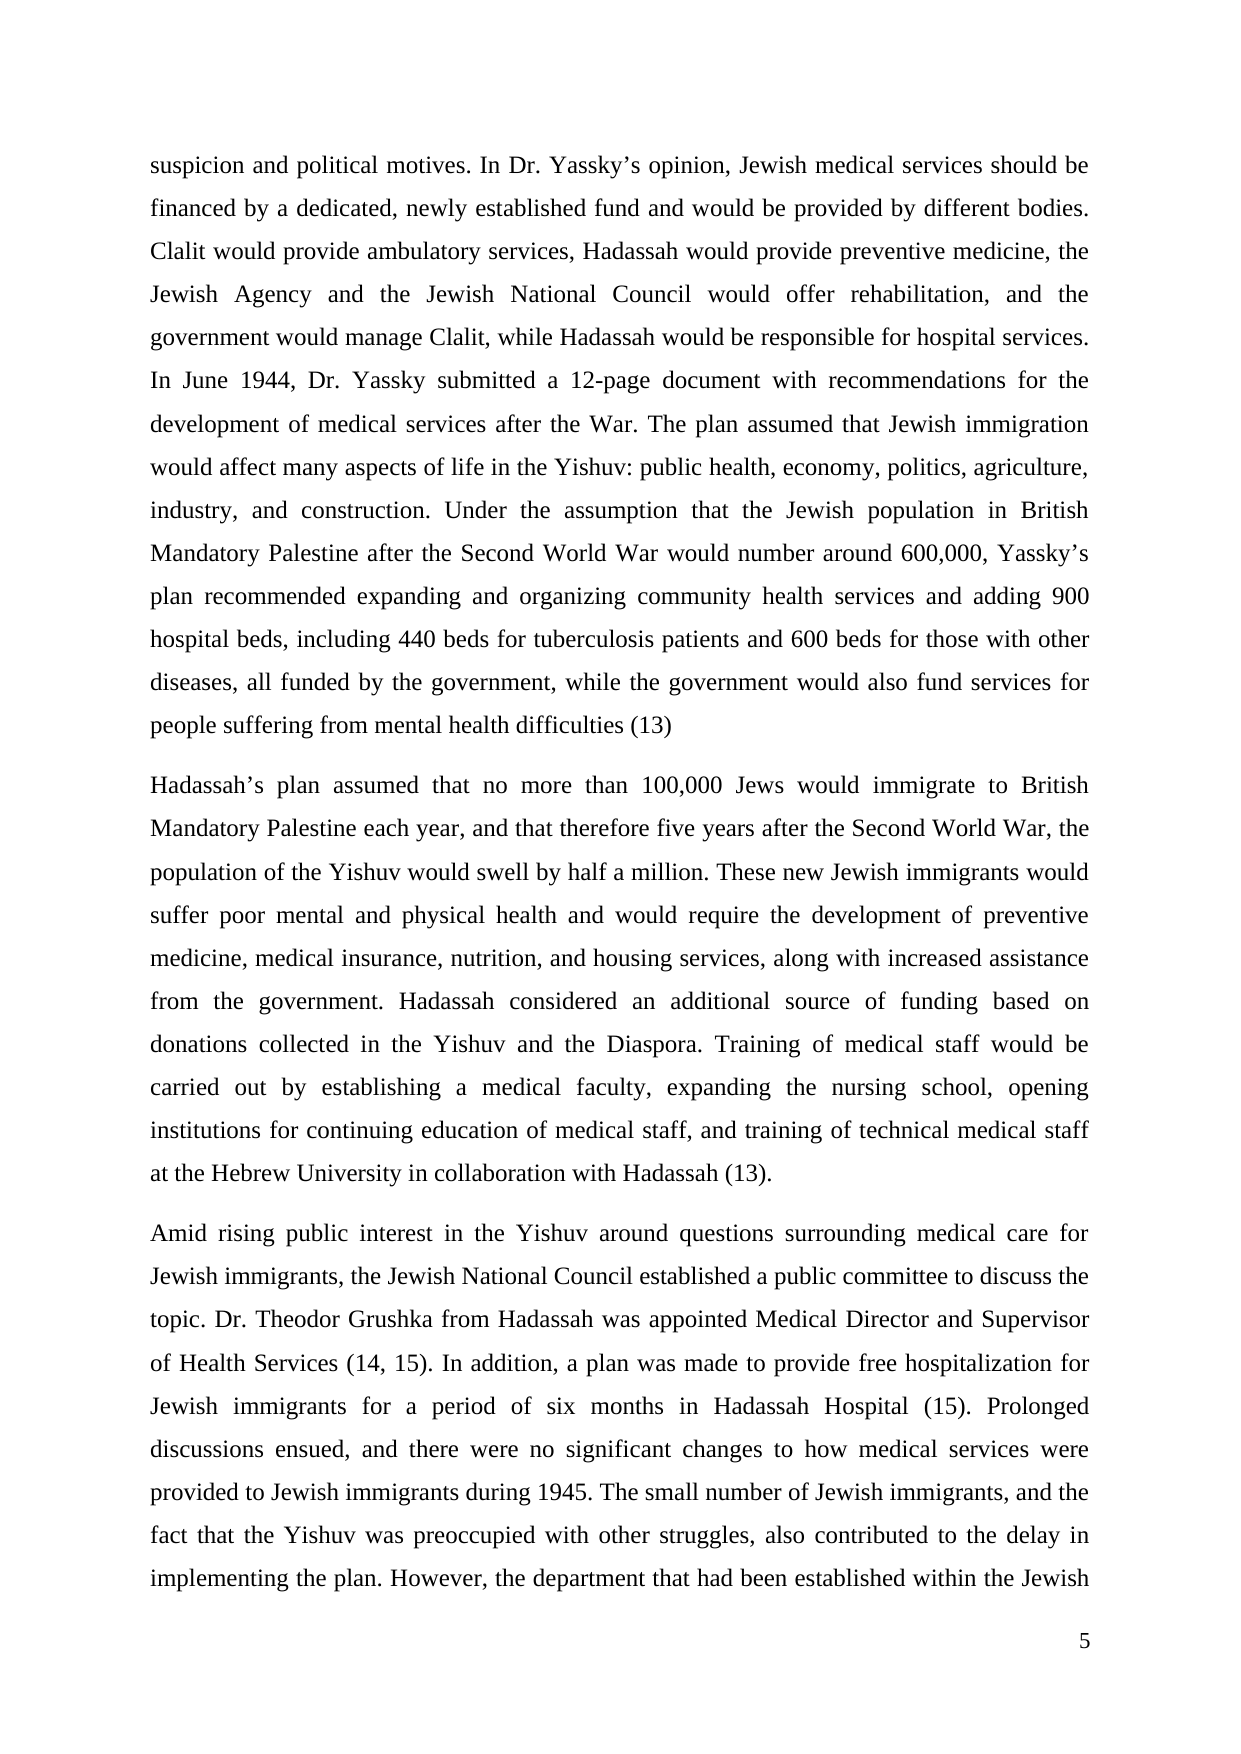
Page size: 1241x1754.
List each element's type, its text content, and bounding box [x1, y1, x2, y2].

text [150, 150, 1090, 739]
text Hadassah’s plan assumed that no more than 100,000 Jews would immigrate to British Mandatory Palestine each year, and that therefore five years after the Second World War, the population of the Yishuv would swell by half a million. These new Jewish immigrants would suffer poor mental and physical health and would require the development of preventive medicine, medical insurance, nutrition, and housing services, along with increased assistance from the government. Hadassah considered an additional source of funding based on donations collected in the Yishuv and the Diaspora. Training of medical staff would be carried out by establishing a medical faculty, expanding the nursing school, opening institutions for continuing education of medical staff, and training of technical medical staff at the Hebrew University in collaboration with Hadassah (13). [150, 770, 1090, 1187]
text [150, 1218, 1090, 1592]
